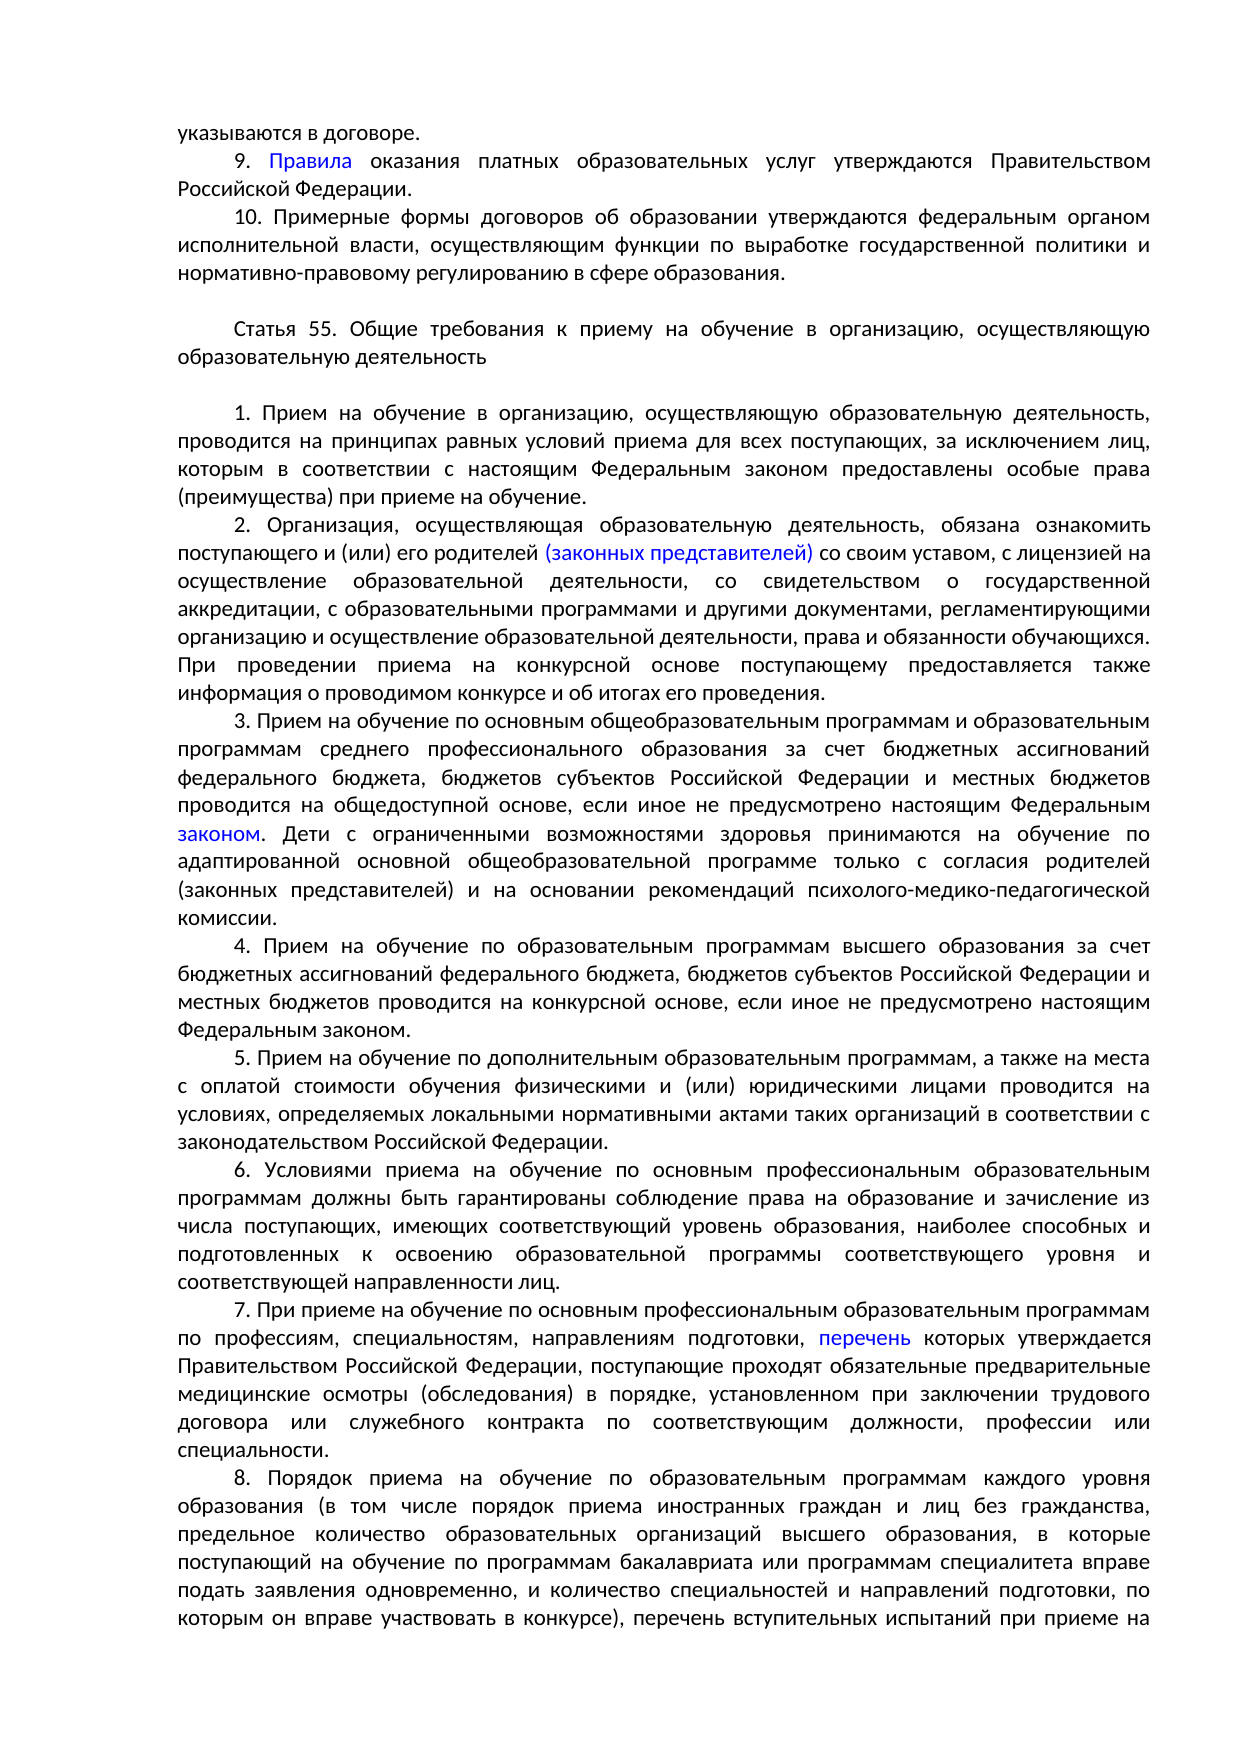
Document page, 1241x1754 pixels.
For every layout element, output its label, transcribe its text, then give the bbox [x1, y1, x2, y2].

text 4. Прием на обучение по образовательным программам высшего образования за счет бюджетных ассигнований федерального бюджета, бюджетов субъектов Российской Федерации и местных бюджетов проводится на конкурсной основе, если иное не предусмотрено настоящим Федеральным законом. [177, 931, 1152, 1043]
text 3. Прием на обучение по основным общеобразовательным программам и образовательным программам среднего профессионального образования за счет бюджетных ассигнований федерального бюджета, бюджетов субъектов Российской Федерации и местных бюджетов проводится на общедоступной основе, если иное не предусмотрено настоящим Федеральным законом. Дети с ограниченными возможностями здоровья принимаются на обучение по адаптированной основной общеобразовательной программе только с согласия родителей (законных представителей) и на основании рекомендаций психолого-медико-педагогической комиссии. [177, 707, 1152, 931]
text 6. Условиями приема на обучение по основным профессиональным образовательным программам должны быть гарантированы соблюдение права на образование и зачисление из числа поступающих, имеющих соответствующий уровень образования, наиболее способных и подготовленных к освоению образовательной программы соответствующего уровня и соответствующей направленности лиц. [177, 1155, 1152, 1295]
text 2. Организация, осуществляющая образовательную деятельность, обязана ознакомить поступающего и (или) его родителей (законных представителей) со своим уставом, с лицензией на осуществление образовательной деятельности, со свидетельством о государственной аккредитации, с образовательными программами и другими документами, регламентирующими организацию и осуществление образовательной деятельности, права и обязанности обучающихся. При проведении приема на конкурсной основе поступающему предоставляется также информация о проводимом конкурсе и об итогах его проведения. [177, 510, 1152, 707]
text 5. Прием на обучение по дополнительным образовательным программам, а также на места с оплатой стоимости обучения физическими и (или) юридическими лицами проводится на условиях, определяемых локальными нормативными актами таких организаций в соответствии с законодательством Российской Федерации. [177, 1043, 1152, 1155]
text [177, 1463, 1152, 1631]
text 9. Правила оказания платных образовательных услуг утверждаются Правительством Российской Федерации. [177, 146, 1152, 202]
text 1. Прием на обучение в организацию, осуществляющую образовательную деятельность, проводится на принципах равных условий приема для всех поступающих, за исключением лиц, которым в соответствии с настоящим Федеральным законом предоставлены особые права (преимущества) при приеме на обучение. [177, 398, 1152, 510]
text 10. Примерные формы договоров об образовании утверждаются федеральным органом исполнительной власти, осуществляющим функции по выработке государственной политики и нормативно-правовому регулированию в сфере образования. [177, 202, 1152, 286]
text Статья 55. Общие требования к приему на обучение в организацию, осуществляющую образовательную деятельность [177, 314, 1152, 370]
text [177, 118, 1152, 146]
text 7. При приеме на обучение по основным профессиональным образовательным программам по профессиям, специальностям, направлениям подготовки, перечень которых утверждается Правительством Российской Федерации, поступающие проходят обязательные предварительные медицинские осмотры (обследования) в порядке, установленном при заключении трудового договора или служебного контракта по соответствующим должности, профессии или специальности. [177, 1295, 1152, 1463]
